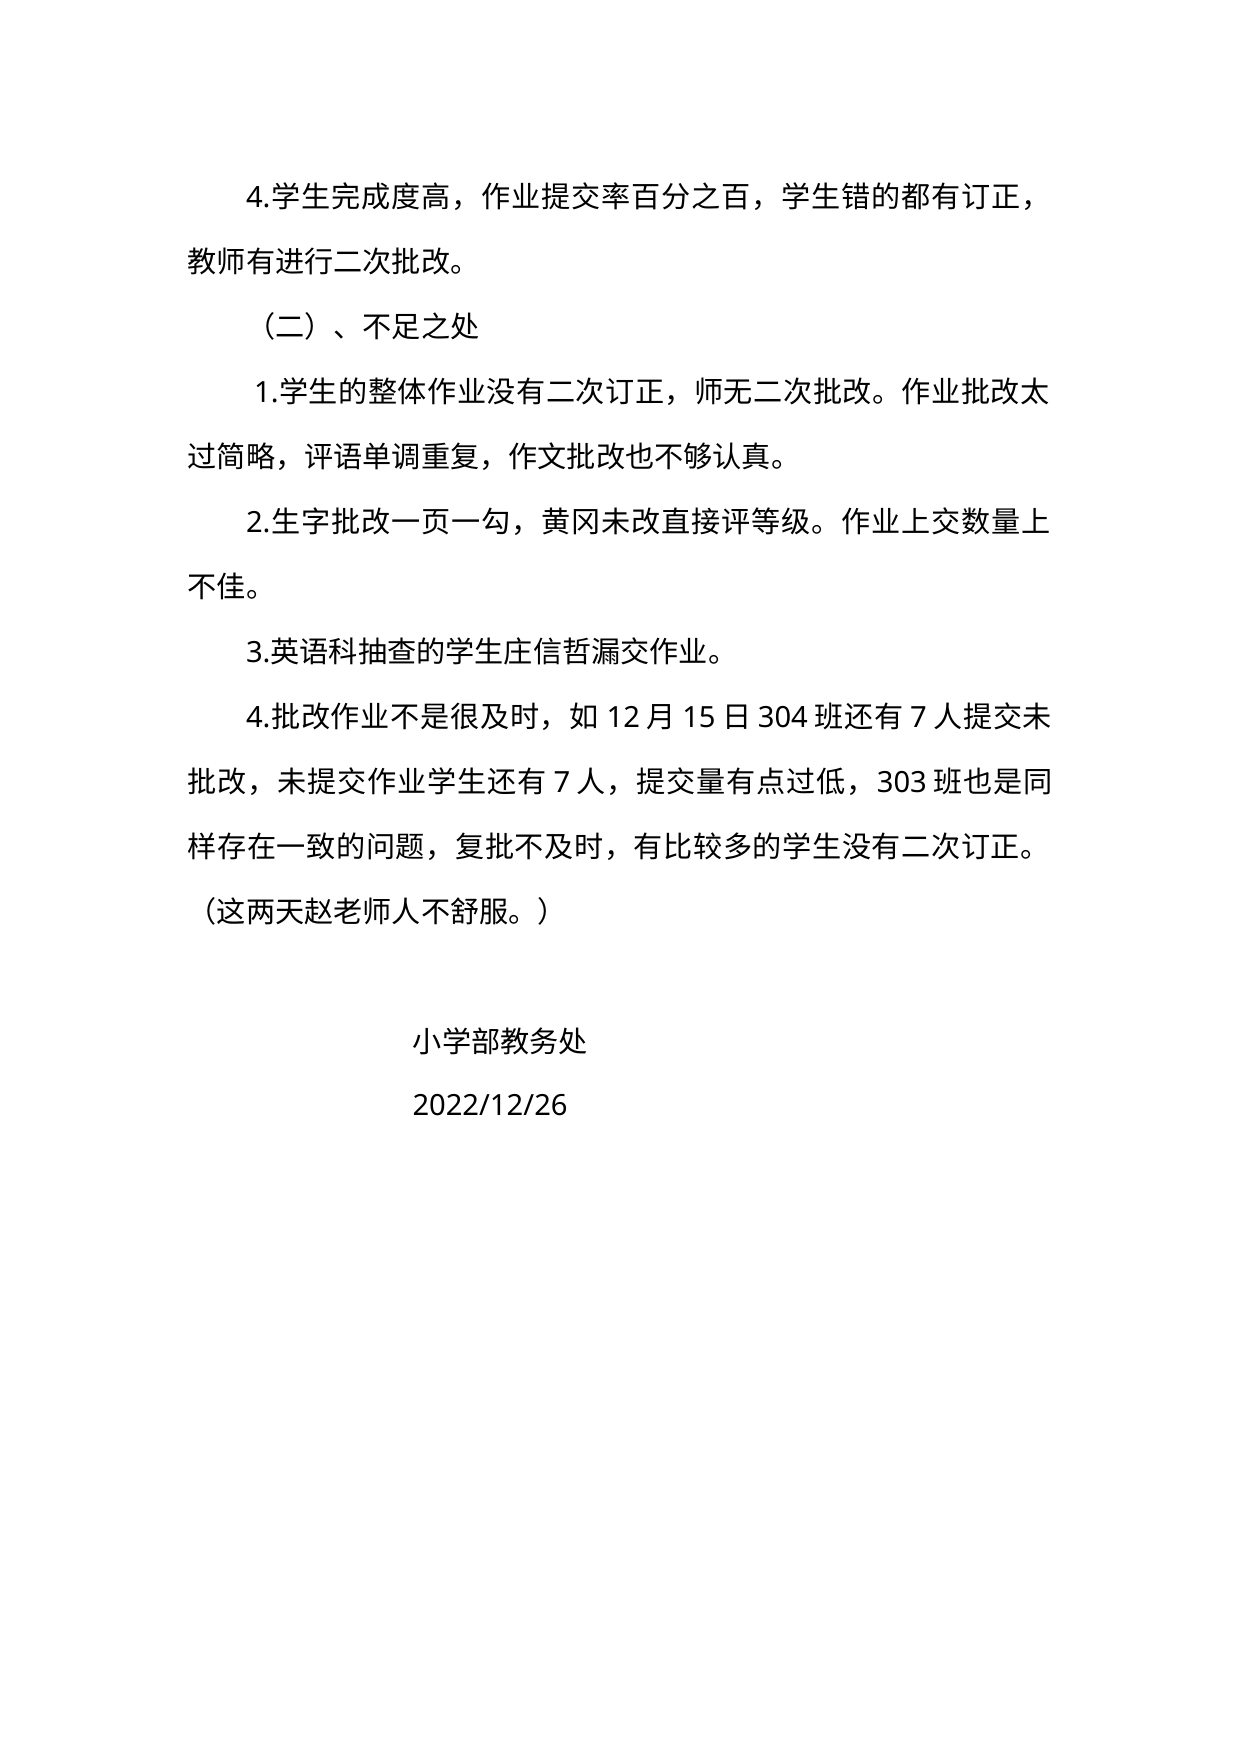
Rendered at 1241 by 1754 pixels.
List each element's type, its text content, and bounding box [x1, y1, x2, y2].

list （二）、不足之处 [187, 292, 1053, 357]
list 4.批改作业不是很及时，如12月15日304班还有7人提交未批改，未提交作业学生还有7人，提交量有点过低，303班也是同样存在一致的问题，复批不及时，有比较多的学生没有二次订正。（这两天赵老师人不舒服。） [187, 682, 1053, 942]
list 3.英语科抽查的学生庄信哲漏交作业。 [187, 617, 1053, 682]
list 小学部教务处 [187, 1007, 1053, 1072]
list 2022/12/26 [187, 1072, 1053, 1137]
list 1.学生的整体作业没有二次订正，师无二次批改。作业批改太过简略，评语单调重复，作文批改也不够认真。 [187, 357, 1053, 487]
list 4.学生完成度高，作业提交率百分之百，学生错的都有订正，教师有进行二次批改。 [187, 162, 1053, 292]
list 2.生字批改一页一勾，黄冈未改直接评等级。作业上交数量上不佳。 [187, 487, 1053, 617]
